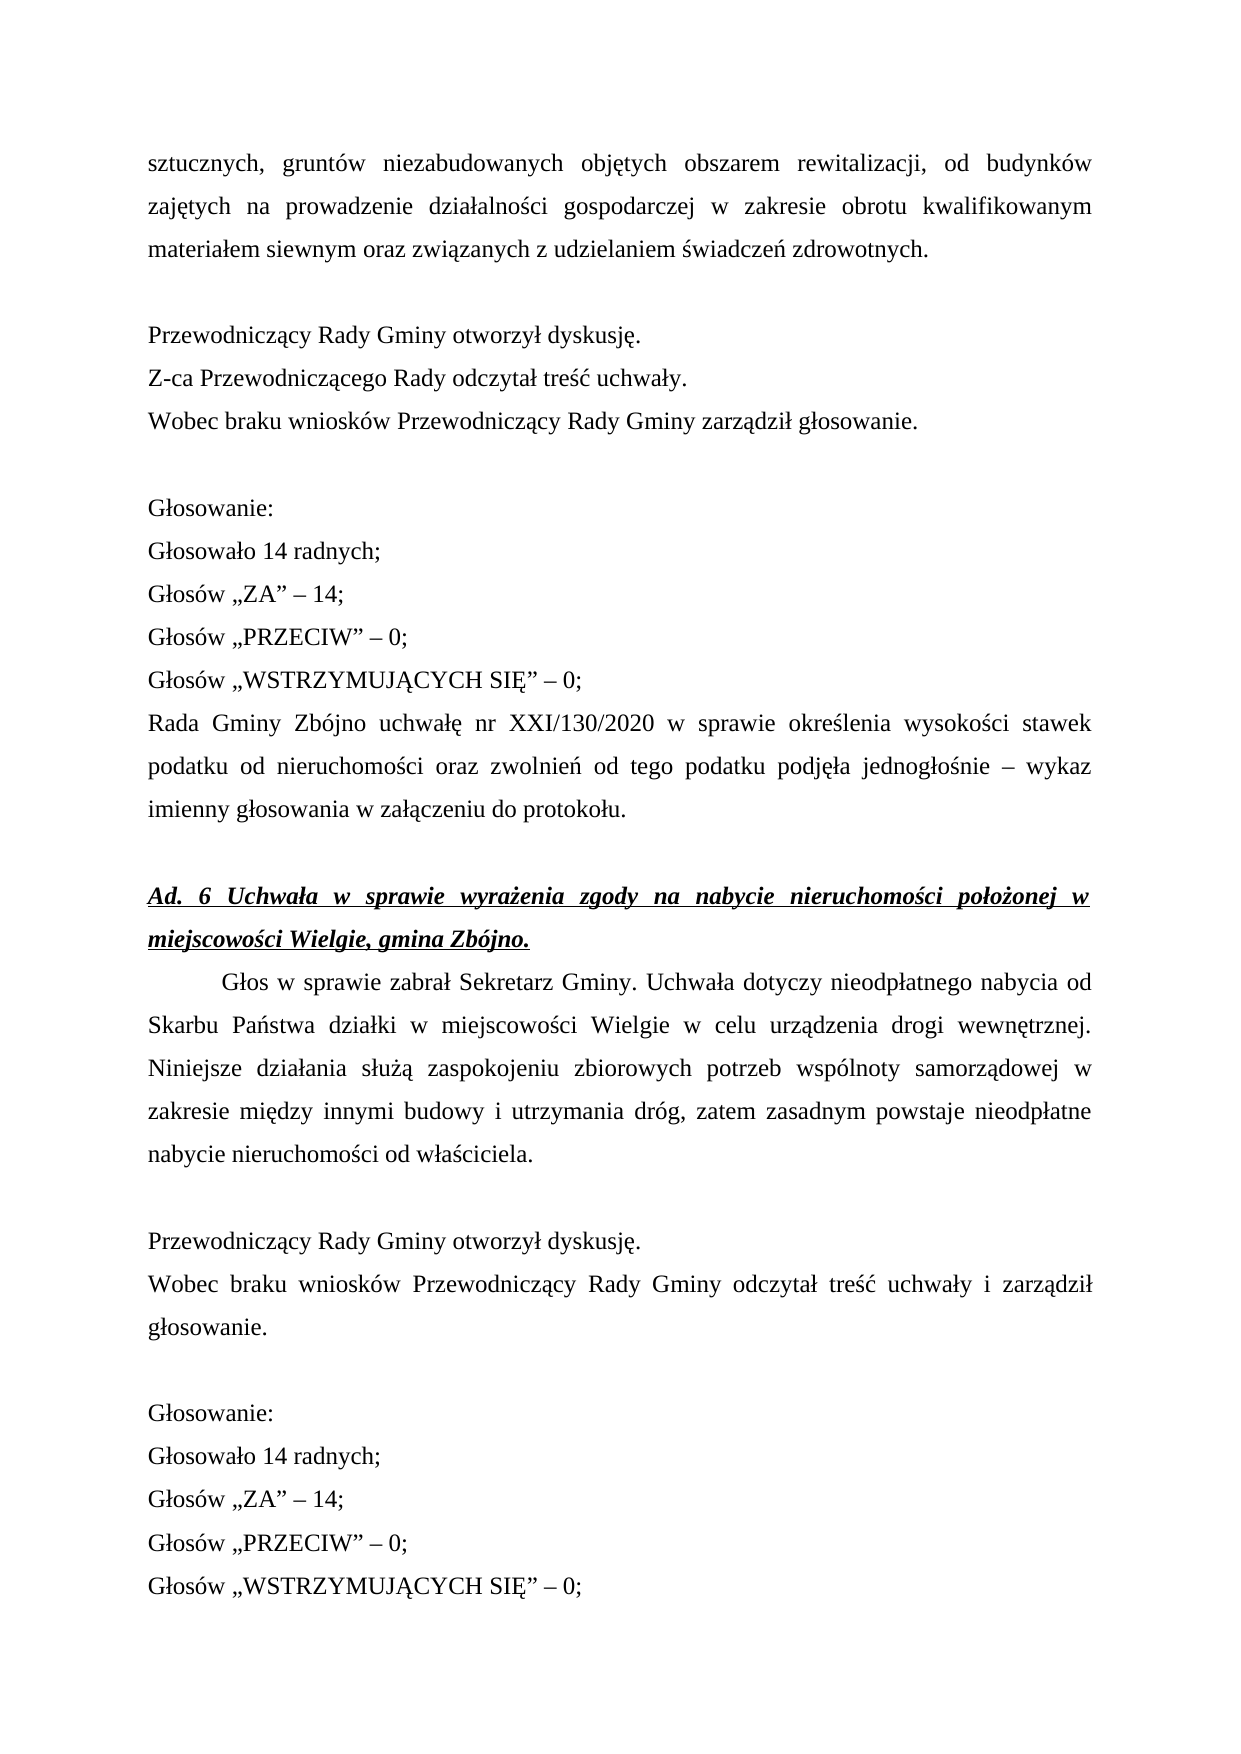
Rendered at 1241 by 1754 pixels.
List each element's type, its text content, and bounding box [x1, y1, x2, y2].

text Wobec braku wniosków Przewodniczący Rady Gminy zarządził głosowanie. [148, 406, 1093, 435]
text Wobec braku wniosków Przewodniczący Rady Gminy odczytał treść uchwały i zarządził głosowanie. [148, 1269, 1093, 1341]
text Głosów „WSTRZYMUJĄCYCH SIĘ” – 0; [148, 1571, 1093, 1599]
text Przewodniczący Rady Gminy otworzył dyskusję. [148, 320, 1093, 349]
text Z-ca Przewodniczącego Rady odczytał treść uchwały. [148, 363, 1093, 392]
text Głosów „ZA” – 14; [148, 579, 1093, 608]
text Głosów „ZA” – 14; [148, 1484, 1093, 1513]
text Przewodniczący Rady Gminy otworzył dyskusję. [148, 1226, 1093, 1254]
text Rada Gminy Zbójno uchwałę nr XXI/130/2020 w sprawie określenia wysokości stawek podatku od nieruchomości oraz zwolnień od tego podatku podjęła jednogłośnie – wykaz imienny głosowania w załączeniu do protokołu. [148, 708, 1093, 823]
text Głosowanie: [148, 1398, 1093, 1427]
text Ad. 6 Uchwała w sprawie wyrażenia zgody na nabycie nieruchomości położonej w miejscowości Wielgie, gmina Zbójno. [148, 881, 1093, 953]
text Głosowało 14 radnych; [148, 536, 1093, 564]
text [148, 148, 1093, 263]
text Głosowało 14 radnych; [148, 1441, 1093, 1470]
text Głosów „WSTRZYMUJĄCYCH SIĘ” – 0; [148, 665, 1093, 694]
text Głos w sprawie zabrał Sekretarz Gminy. Uchwała dotyczy nieodpłatnego nabycia od Skarbu Państwa działki w miejscowości Wielgie w celu urządzenia drogi wewnętrznej. Niniejsze działania służą zaspokojeniu zbiorowych potrzeb wspólnoty samorządowej w zakresie między innymi budowy i utrzymania dróg, zatem zasadnym powstaje nieodpłatne nabycie nieruchomości od właściciela. [148, 967, 1093, 1168]
text Głosów „PRZECIW” – 0; [148, 1528, 1093, 1556]
text Głosów „PRZECIW” – 0; [148, 622, 1093, 651]
text Głosowanie: [148, 493, 1093, 521]
